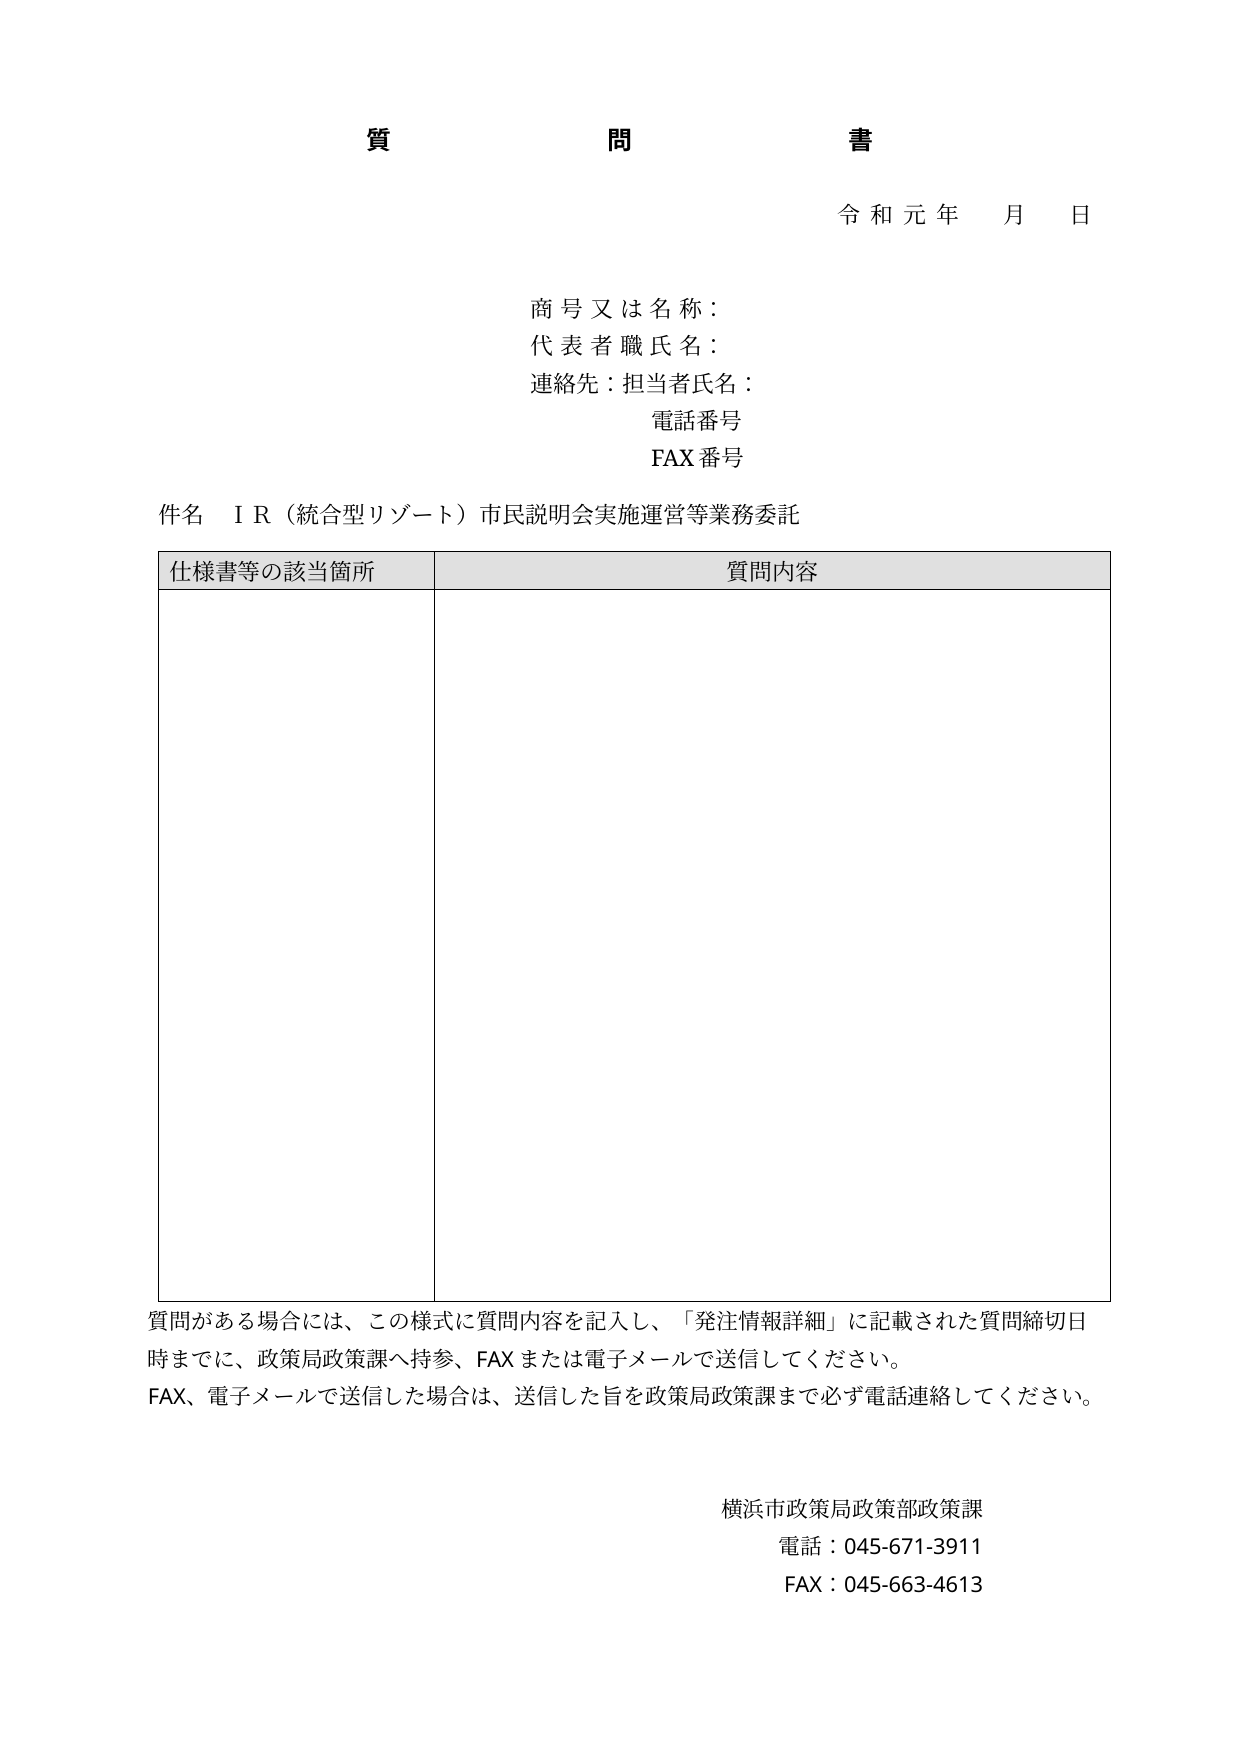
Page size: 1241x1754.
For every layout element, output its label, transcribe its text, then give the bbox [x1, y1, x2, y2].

text 質問書 [366, 119, 874, 157]
table_header 質問内容 [435, 552, 1110, 589]
text 代表者職氏名： [531, 326, 1092, 363]
text 横浜市政策局政策部政策課 [148, 1489, 983, 1527]
text 電話番号 [651, 401, 1092, 438]
text 質問がある場合には、この様式に質問内容を記入し、「発注情報詳細」に記載された質問締切日時までに、政策局政策課へ持参、FAXまたは電子メールで送信してください。 [148, 1302, 1092, 1377]
text 商号又は名称： [531, 288, 1092, 326]
text 令和元年 月 日 [837, 194, 1092, 232]
text FAX：045-663-4613 [148, 1564, 983, 1602]
text FAX番号 [651, 438, 1092, 476]
table_header 仕様書等の該当箇所 [159, 552, 434, 589]
text 件名 ＩＲ（統合型リゾート）市民説明会実施運営等業務委託 [159, 494, 1092, 532]
table_cell [159, 590, 434, 1301]
table_cell [435, 590, 1110, 1301]
text FAX、電子メールで送信した場合は、送信した旨を政策局政策課まで必ず電話連絡してください。 [148, 1377, 1092, 1452]
text 連絡先：担当者氏名： [531, 363, 1092, 401]
text 電話：045-671-3911 [148, 1527, 983, 1564]
